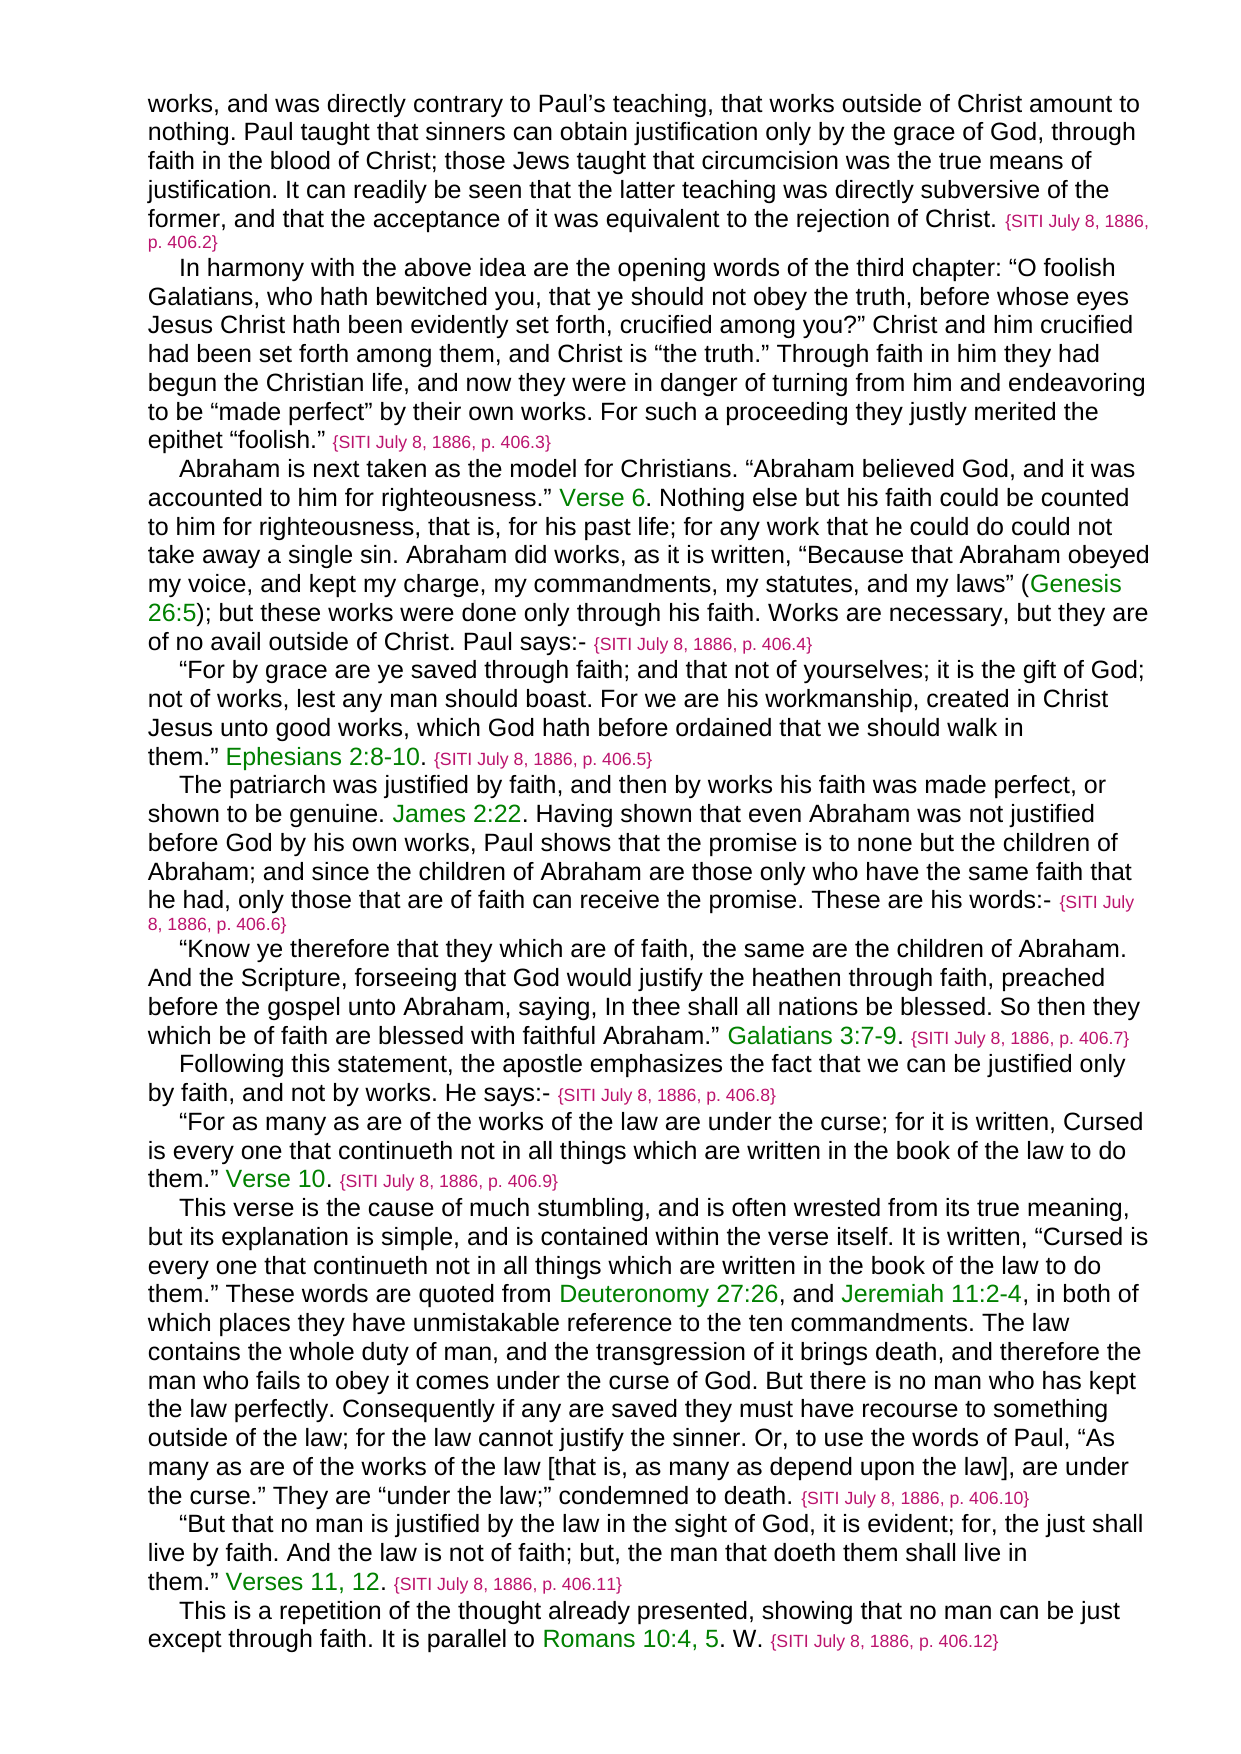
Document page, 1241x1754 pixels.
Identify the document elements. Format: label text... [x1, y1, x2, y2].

text “Know ye therefore that they which are of faith, the same are the children of Abraham. And the Scripture, forseeing that God would justify the heathen through faith, preached before the gospel unto Abraham, saying, In thee shall all nations be blessed. So then they which be of faith are blessed with faithful Abraham.” Galatians 3:7-9. {SITI July 8, 1886, p. 406.7} [148, 934, 1152, 1049]
text “For by grace are ye saved through faith; and that not of yourselves; it is the gift of God; not of works, lest any man should boast. For we are his workmanship, created in Christ Jesus unto good works, which God hath before ordained that we should walk in them.” Ephesians 2:8-10. {SITI July 8, 1886, p. 406.5} [148, 655, 1152, 770]
text The patriarch was justified by faith, and then by works his faith was made perfect, or shown to be genuine. James 2:22. Having shown that even Abraham was not justified before God by his own works, Paul shows that the promise is to none but the children of Abraham; and since the children of Abraham are those only who have the same faith that he had, only those that are of faith can receive the promise. These are his words:- {SITI July 8, 1886, p. 406.6} [148, 770, 1152, 934]
text Following this statement, the apostle emphasizes the fact that we can be justified only by faith, and not by works. He says:- {SITI July 8, 1886, p. 406.8} [148, 1049, 1152, 1107]
text In harmony with the above idea are the opening words of the third chapter: “O foolish Galatians, who hath bewitched you, that ye should not obey the truth, before whose eyes Jesus Christ hath been evidently set forth, crucified among you?” Christ and him crucified had been set forth among them, and Christ is “the truth.” Through faith in him they had begun the Christian life, and now they were in danger of turning from him and endeavoring to be “made perfect” by their own works. For such a proceeding they justly merited the epithet “foolish.” {SITI July 8, 1886, p. 406.3} [148, 253, 1152, 454]
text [148, 88, 1152, 253]
text This verse is the cause of much stumbling, and is often wrested from its true meaning, but its explanation is simple, and is contained within the verse itself. It is written, “Cursed is every one that continueth not in all things which are written in the book of the law to do them.” These words are quoted from Deuteronomy 27:26, and Jeremiah 11:2-4, in both of which places they have unmistakable reference to the ten commandments. The law contains the whole duty of man, and the transgression of it brings death, and therefore the man who fails to obey it comes under the curse of God. But there is no man who has kept the law perfectly. Consequently if any are saved they must have recourse to something outside of the law; for the law cannot justify the sinner. Or, to use the words of Paul, “As many as are of the works of the law [that is, as many as depend upon the law], are under the curse.” They are “under the law;” condemned to death. {SITI July 8, 1886, p. 406.10} [148, 1193, 1152, 1509]
text Abraham is next taken as the model for Christians. “Abraham believed God, and it was accounted to him for righteousness.” Verse 6. Nothing else but his faith could be counted to him for righteousness, that is, for his past life; for any work that he could do could not take away a single sin. Abraham did works, as it is written, “Because that Abraham obeyed my voice, and kept my charge, my commandments, my statutes, and my laws” (Genesis 26:5); but these works were done only through his faith. Works are necessary, but they are of no avail outside of Christ. Paul says:- {SITI July 8, 1886, p. 406.4} [148, 454, 1152, 655]
text “But that no man is justified by the law in the sight of God, it is evident; for, the just shall live by faith. And the law is not of faith; but, the man that doeth them shall live in them.” Verses 11, 12. {SITI July 8, 1886, p. 406.11} [148, 1509, 1152, 1596]
text “For as many as are of the works of the law are under the curse; for it is written, Cursed is every one that continueth not in all things which are written in the book of the law to do them.” Verse 10. {SITI July 8, 1886, p. 406.9} [148, 1107, 1152, 1193]
text This is a repetition of the thought already presented, showing that no man can be just except through faith. It is parallel to Romans 10:4, 5. W. {SITI July 8, 1886, p. 406.12} [148, 1596, 1152, 1653]
